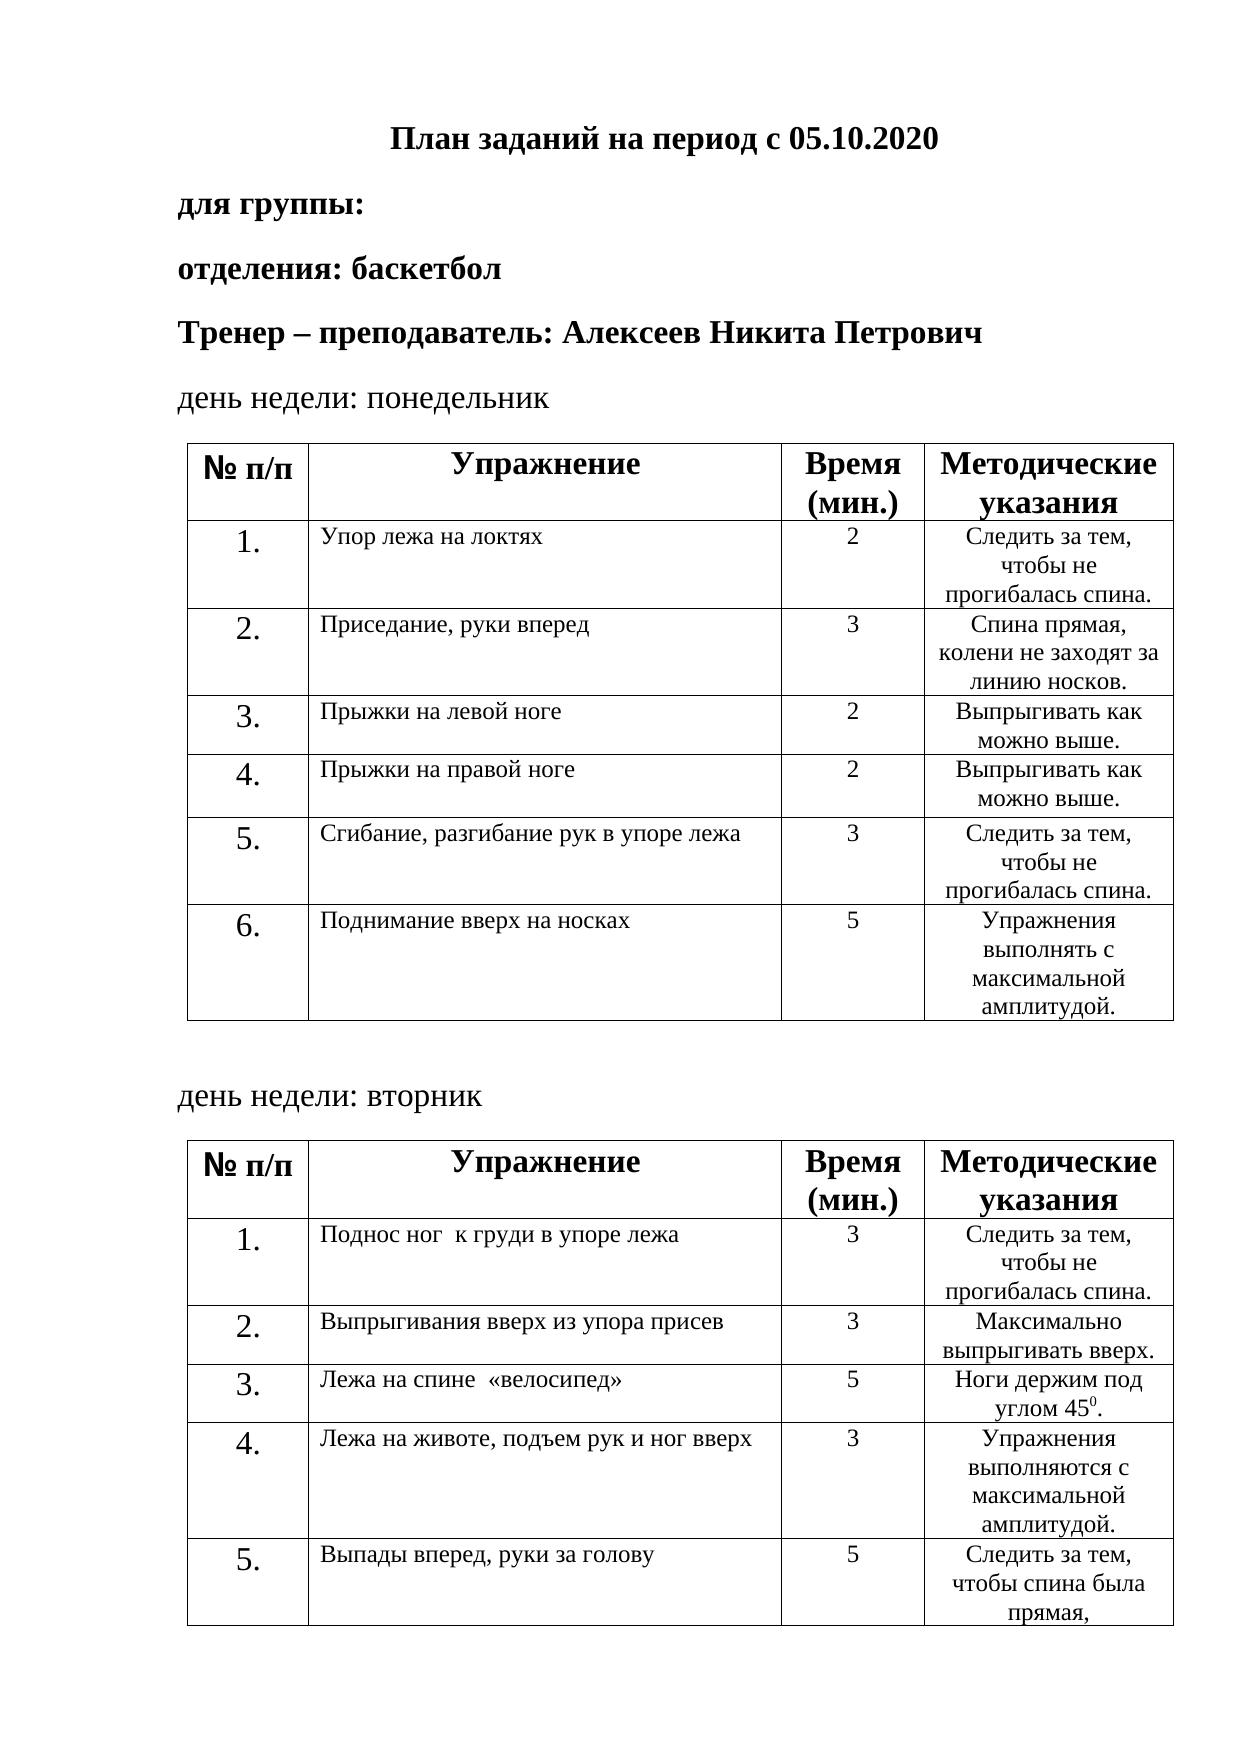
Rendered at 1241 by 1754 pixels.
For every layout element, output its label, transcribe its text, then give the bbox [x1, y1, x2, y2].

table_cell Упражнения выполняются с максимальной амплитудой. [925, 1423, 1173, 1538]
table_cell 2. [188, 1306, 308, 1363]
table_header № п/п [188, 1141, 308, 1218]
table_cell Упор лежа на локтях [309, 521, 781, 608]
table_cell Упражнения выполнять с максимальной амплитудой. [925, 905, 1173, 1020]
table_cell Спина прямая, колени не заходят за линию носков. [925, 609, 1173, 695]
table_cell 2. [188, 609, 308, 695]
text день недели: понедельник [177, 378, 1152, 416]
table_cell 6. [188, 905, 308, 1020]
table_cell 3 [782, 818, 924, 904]
text План заданий на период с 05.10.2020 [177, 118, 1152, 156]
table_cell 5. [188, 818, 308, 904]
table_cell Сгибание, разгибание рук в упоре лежа [309, 818, 781, 904]
table_cell Выпрыгивать как можно выше. [925, 755, 1173, 817]
table_header Время (мин.) [782, 444, 924, 520]
table_cell Следить за тем, чтобы не прогибалась спина. [925, 521, 1173, 608]
table_cell 3. [188, 696, 308, 753]
table_cell 1. [188, 1219, 308, 1305]
table_cell 3 [782, 609, 924, 695]
table_cell 2 [782, 521, 924, 608]
table_cell 5 [782, 1539, 924, 1625]
table_cell 3 [782, 1423, 924, 1538]
table_cell 4. [188, 1423, 308, 1538]
table_cell Приседание, руки вперед [309, 609, 781, 695]
table_cell Лежа на животе, подъем рук и ног вверх [309, 1423, 781, 1538]
table_cell Выпрыгивать как можно выше. [925, 696, 1173, 753]
table_cell Поднимание вверх на носках [309, 905, 781, 1020]
table_cell 4. [188, 755, 308, 817]
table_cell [309, 1539, 781, 1625]
text для группы: [177, 183, 1152, 221]
table_cell Выпрыгивания вверх из упора присев [309, 1306, 781, 1363]
table_cell 5. [188, 1539, 308, 1625]
table_cell Прыжки на левой ноге [309, 696, 781, 753]
text отделения: баскетбол [177, 248, 1152, 286]
table_cell 3 [782, 1306, 924, 1363]
text день недели: вторник [177, 1075, 1152, 1113]
table_cell Прыжки на правой ноге [309, 755, 781, 817]
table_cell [925, 1539, 1173, 1625]
table_cell 1. [188, 521, 308, 608]
table_cell 3. [188, 1365, 308, 1422]
table_cell Ноги держим под углом 450. [925, 1365, 1173, 1422]
table_cell Поднос ног к груди в упоре лежа [309, 1219, 781, 1305]
table_cell Лежа на спине «велосипед» [309, 1365, 781, 1422]
table_header Время (мин.) [782, 1141, 924, 1218]
table_cell 2 [782, 696, 924, 753]
table_header Упражнение [309, 444, 781, 520]
table_header № п/п [188, 444, 308, 520]
table_cell Следить за тем, чтобы не прогибалась спина. [925, 818, 1173, 904]
text Тренер – преподаватель: Алексеев Никита Петрович [177, 313, 1152, 351]
table_cell Следить за тем, чтобы не прогибалась спина. [925, 1219, 1173, 1305]
table_cell 5 [782, 905, 924, 1020]
table_header Упражнение [309, 1141, 781, 1218]
table_header Методические указания [925, 444, 1173, 520]
table_cell Максимально выпрыгивать вверх. [925, 1306, 1173, 1363]
table_header Методические указания [925, 1141, 1173, 1218]
table_cell 5 [782, 1365, 924, 1422]
table_cell 2 [782, 755, 924, 817]
table_cell 3 [782, 1219, 924, 1305]
